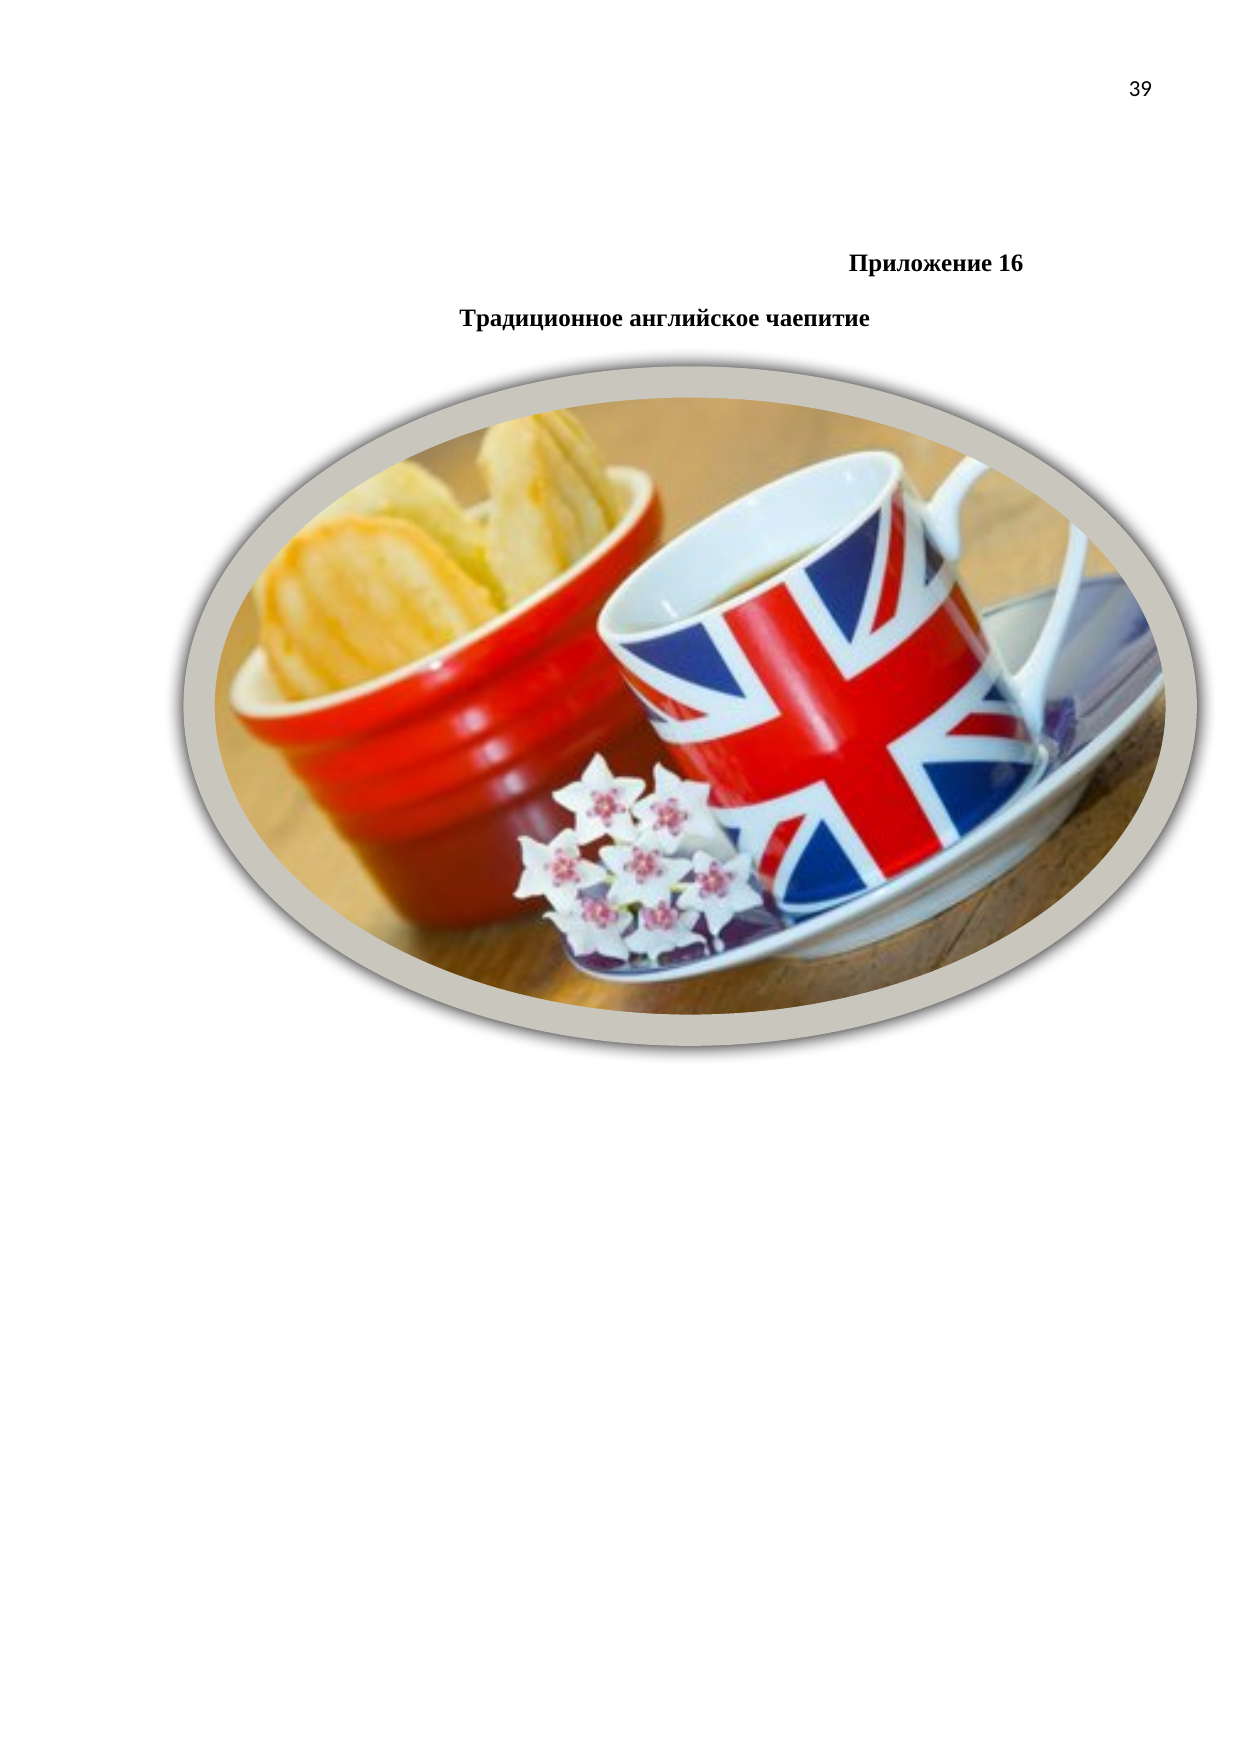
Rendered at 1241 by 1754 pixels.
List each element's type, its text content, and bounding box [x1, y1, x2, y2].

text Традиционное английское чаепитие [177, 303, 1152, 332]
text Приложение 16 [177, 248, 1152, 277]
picture [215, 398, 1165, 1014]
